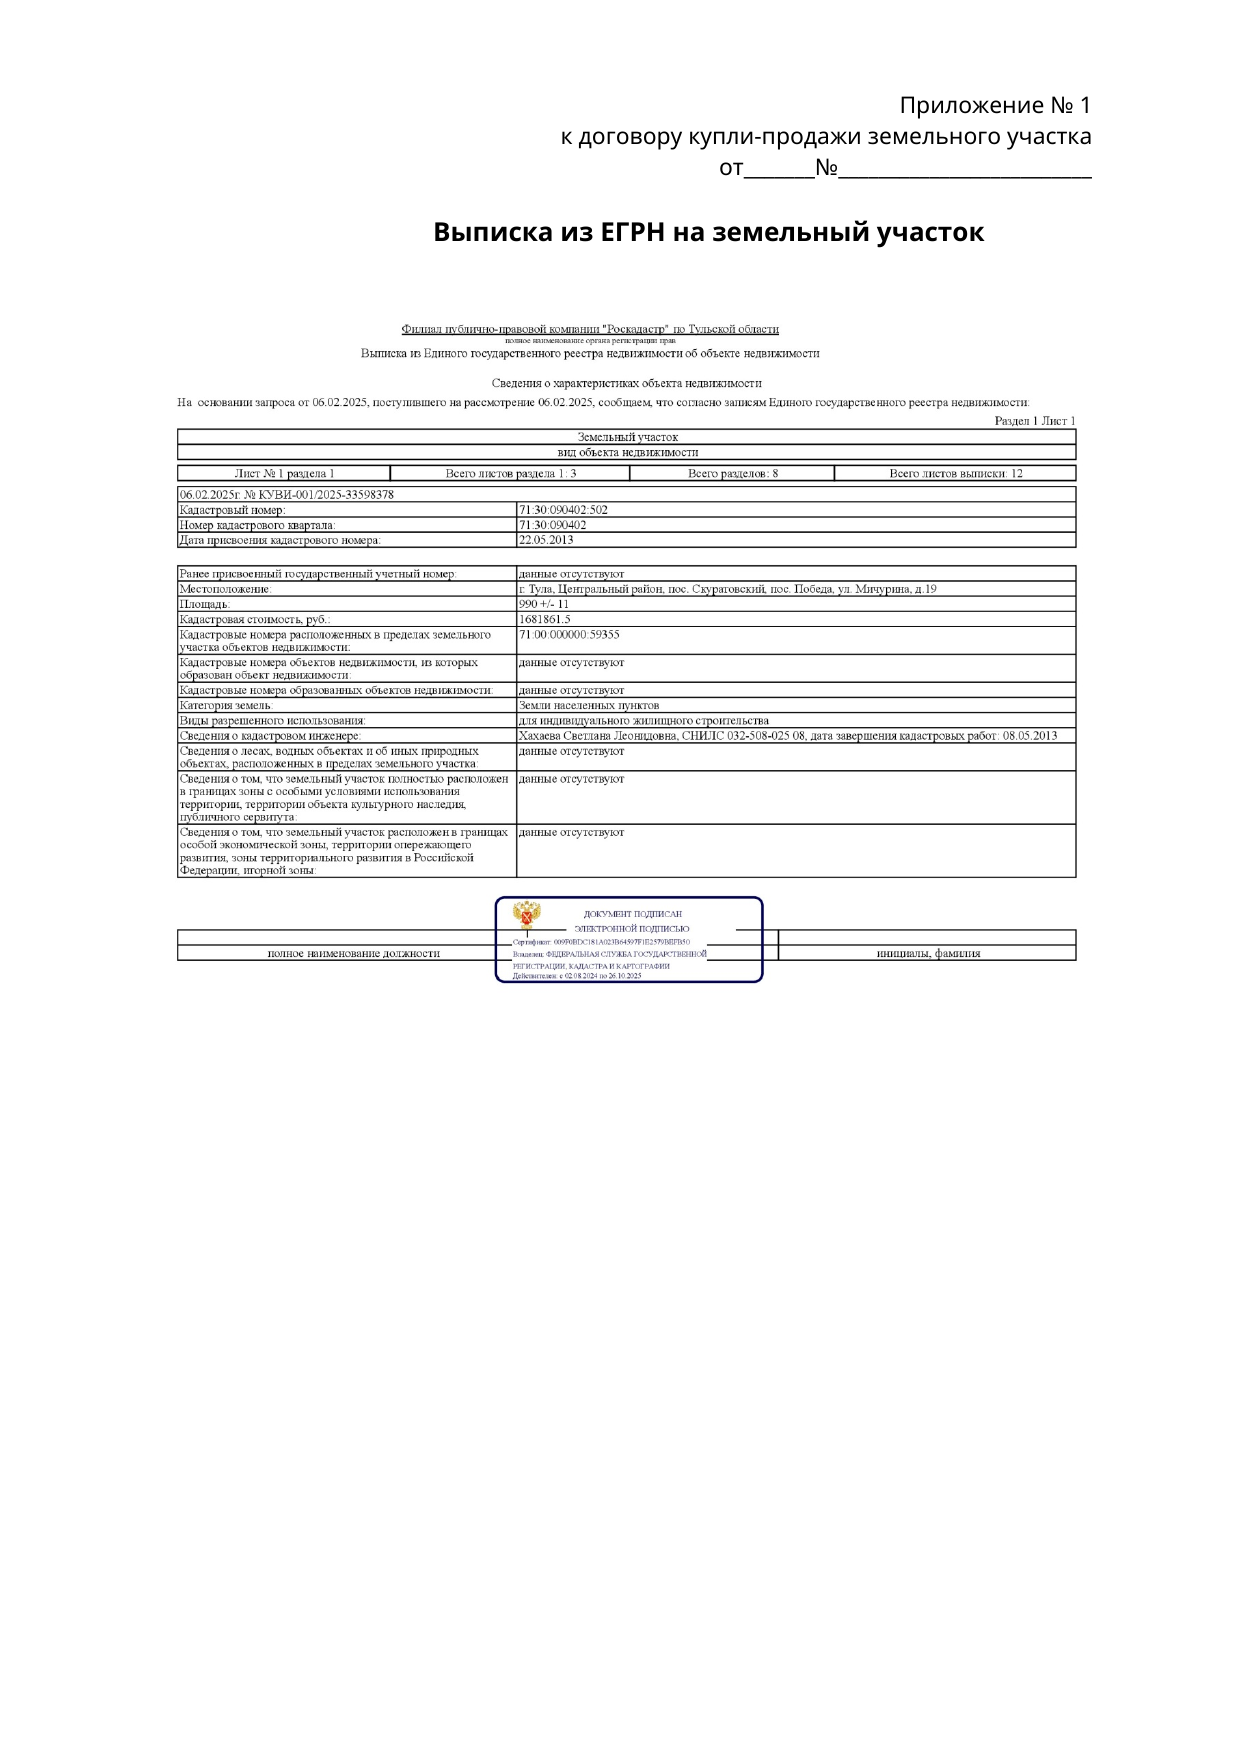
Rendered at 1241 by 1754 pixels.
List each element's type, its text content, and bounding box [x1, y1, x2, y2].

text Выписка из ЕГРН на земельный участок [162, 216, 1181, 248]
text от_______№_________________________ [148, 151, 1093, 182]
text к договору купли-продажи земельного участка [148, 120, 1093, 151]
text Приложение № 1 [148, 89, 1093, 120]
picture [147, 282, 1106, 1020]
